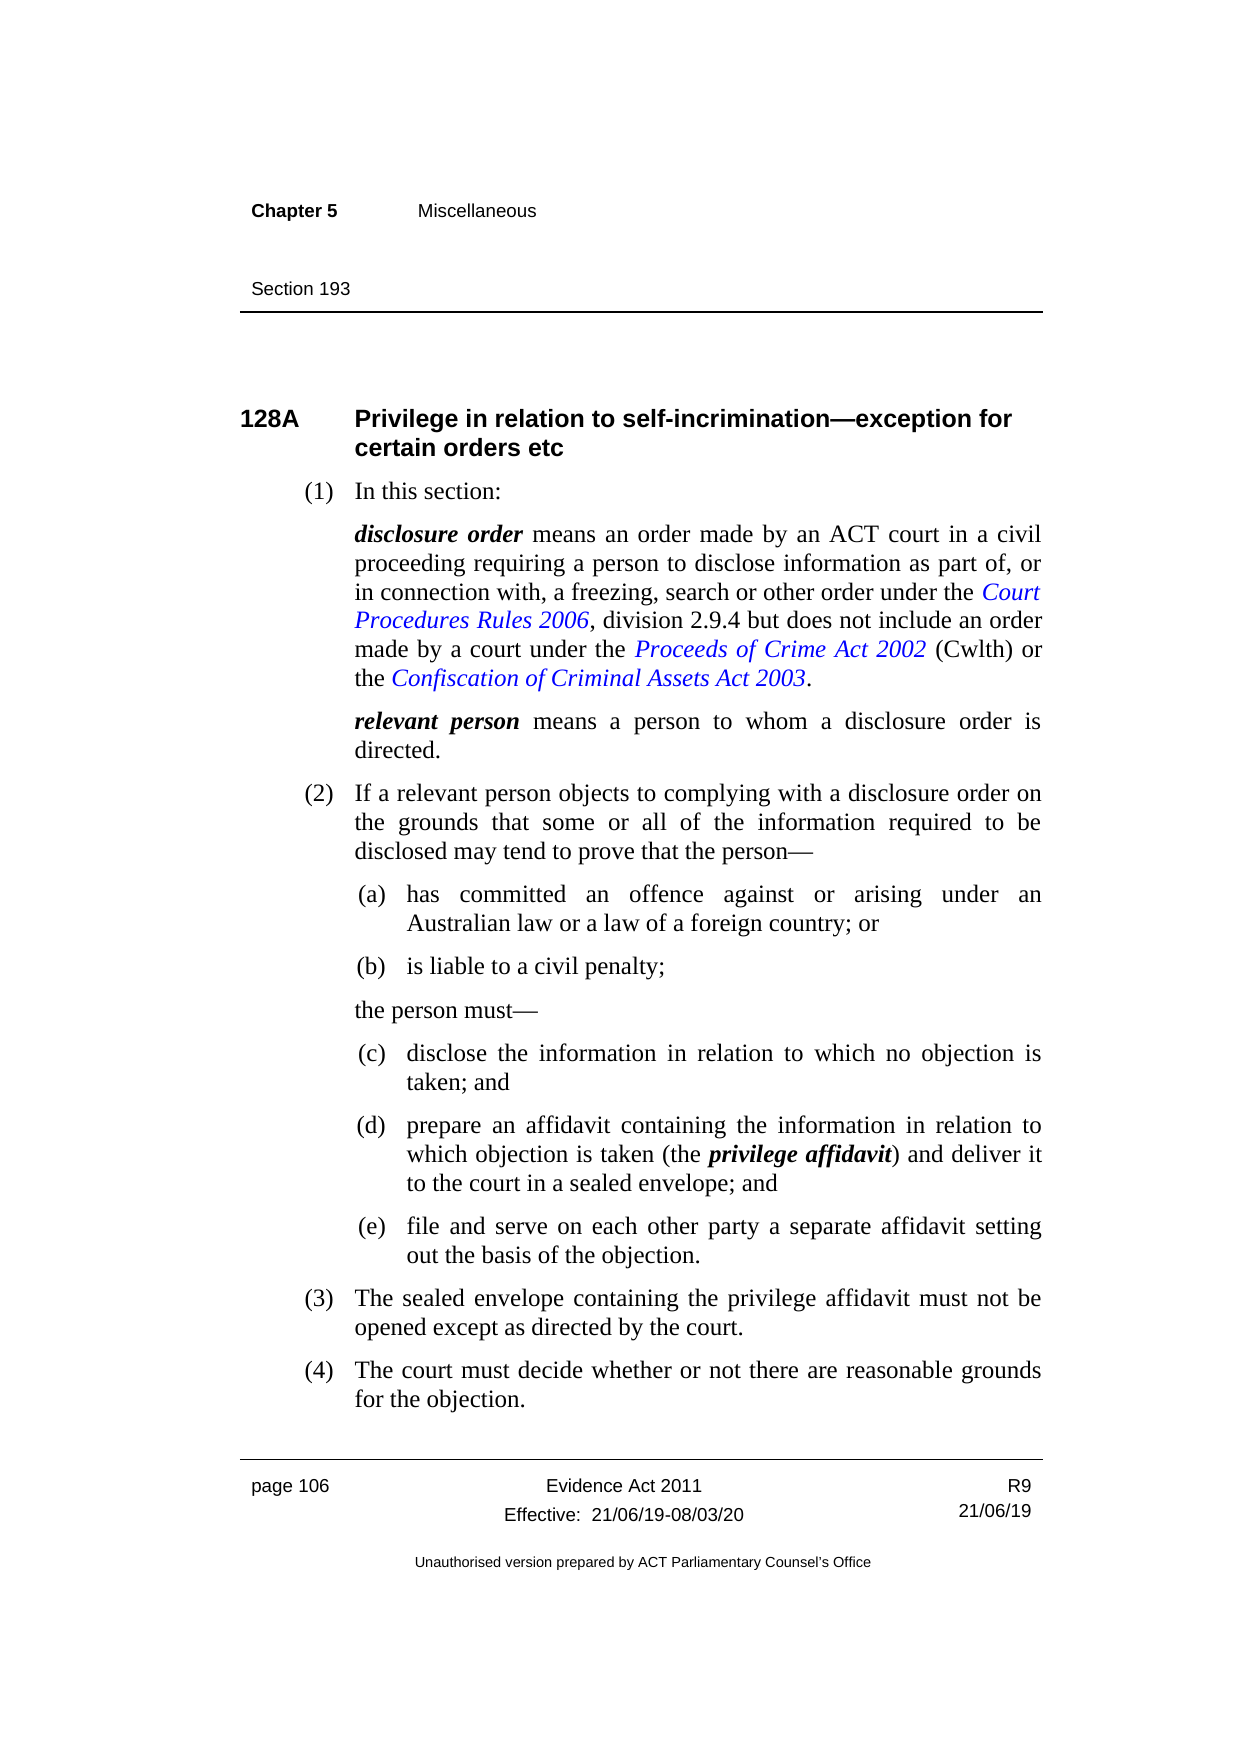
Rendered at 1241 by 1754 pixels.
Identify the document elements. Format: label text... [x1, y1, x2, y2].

text (3) The sealed envelope containing the privilege affidavit must not be opened except as directed by the court. [240, 1283, 1042, 1341]
text the person must— [354, 995, 1042, 1023]
text (c) disclose the information in relation to which no objection is taken; and [240, 1038, 1042, 1096]
text (e) file and serve on each other party a separate affidavit setting out the basis of the objection. [240, 1211, 1042, 1268]
text 128A Privilege in relation to self-incrimination—exception for certain orders etc [240, 404, 1042, 461]
text disclosure order means an order made by an ACT court in a civil proceeding requiring a person to disclose information as part of, or in connection with, a freezing, search or other order under the Court Procedures Rules 2006, division 2.9.4 but does not include an order made by a court under the Proceeds of Crime Act 2002 (Cwlth) or the Confiscation of Criminal Assets Act 2003. [354, 519, 1042, 692]
text (b) is liable to a civil penalty; [240, 951, 1042, 980]
text (4) The court must decide whether or not there are reasonable grounds for the objection. [240, 1355, 1042, 1413]
text (1) In this section: [240, 476, 1042, 505]
text relevant person means a person to whom a disclosure order is directed. [354, 706, 1042, 764]
text (2) If a relevant person objects to complying with a disclosure order on the grounds that some or all of the information required to be disclosed may tend to prove that the person— [240, 778, 1042, 865]
text (d) prepare an affidavit containing the information in relation to which objection is taken (the privilege affidavit) and deliver it to the court in a sealed envelope; and [240, 1110, 1042, 1196]
text (a) has committed an offence against or arising under an Australian law or a law of a foreign country; or [240, 879, 1042, 937]
